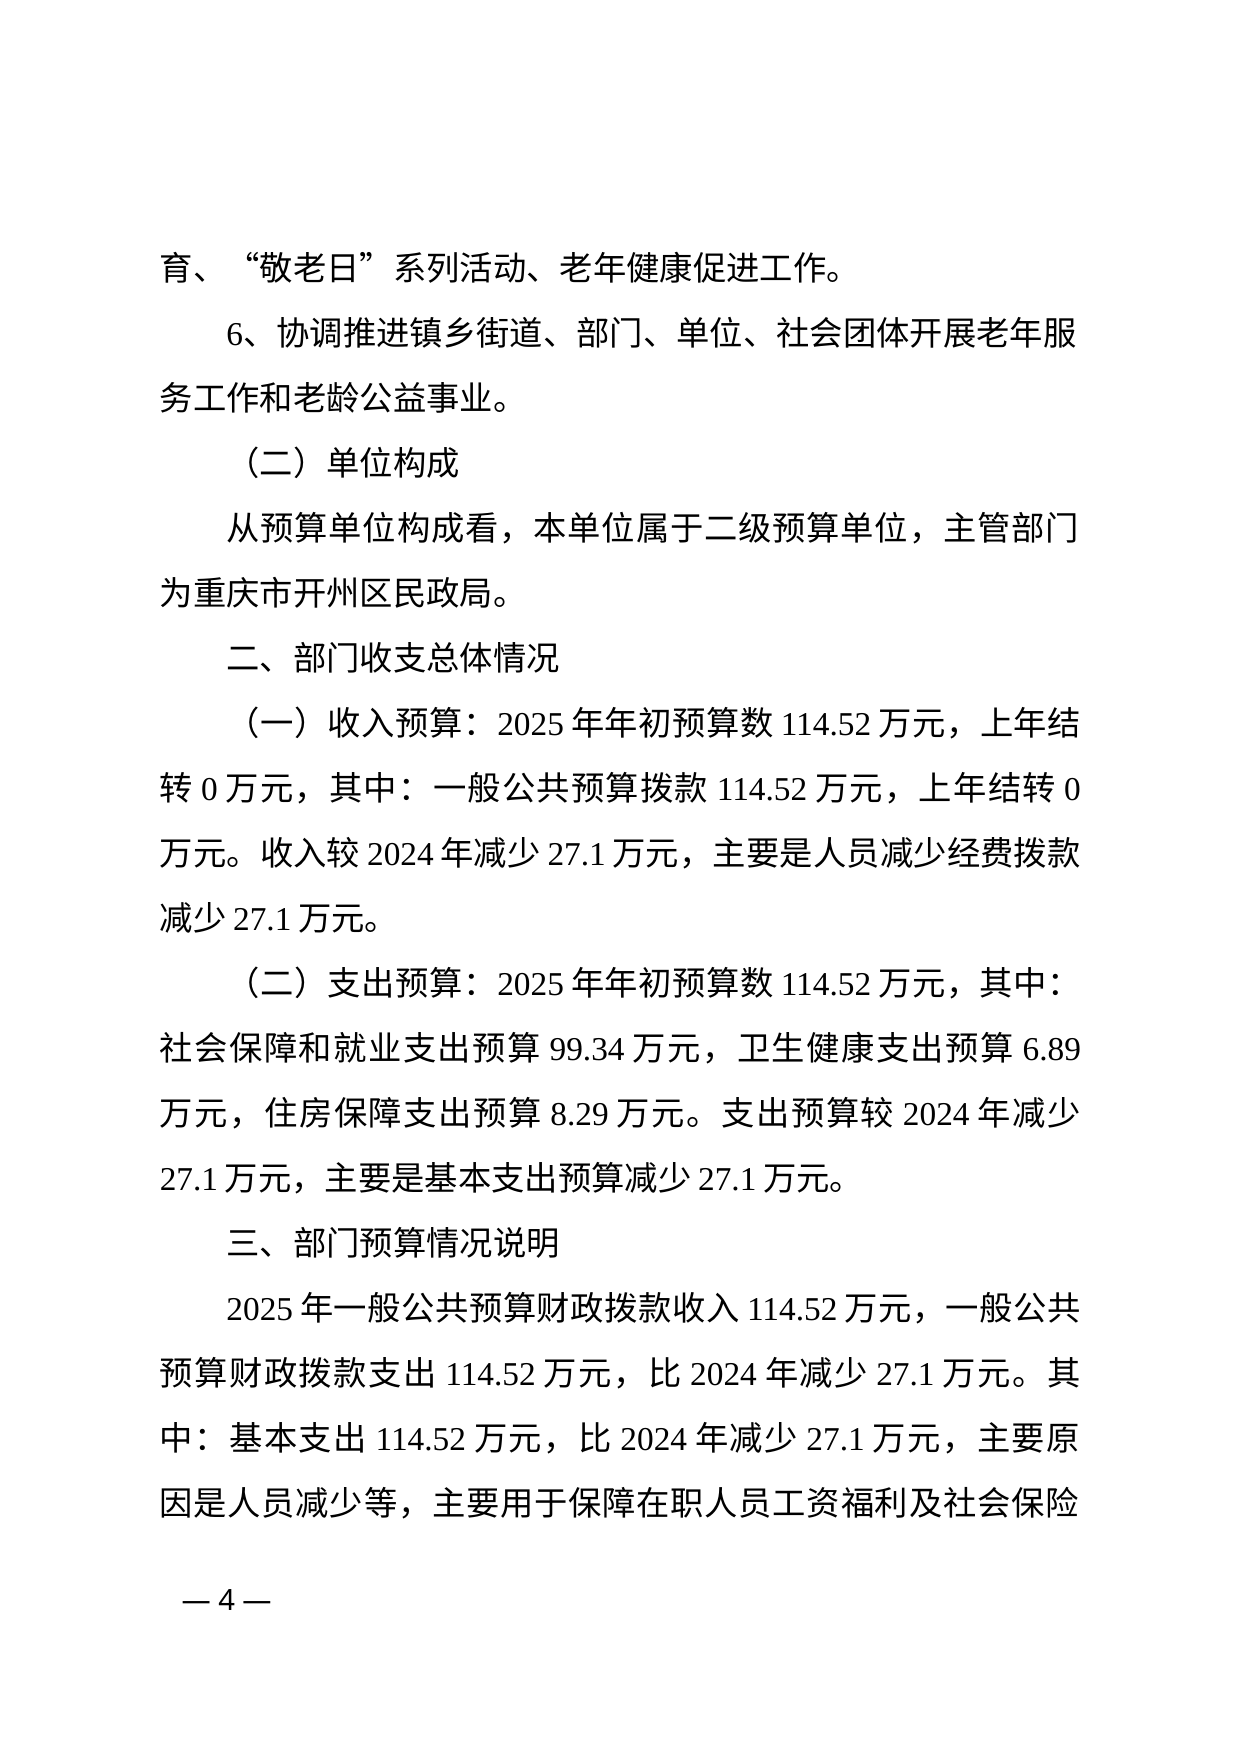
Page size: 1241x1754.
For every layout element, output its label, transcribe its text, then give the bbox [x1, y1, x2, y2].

text （二）支出预算：2025年年初预算数114.52万元，其中：社会保障和就业支出预算99.34万元，卫生健康支出预算6.89万元，住房保障支出预算8.29万元。支出预算较2024年减少27.1万元，主要是基本支出预算减少27.1万元。 [159, 948, 1081, 1208]
text 三、部门预算情况说明 [226, 1208, 1081, 1273]
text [159, 1273, 1081, 1533]
list （二）单位构成 [226, 428, 1081, 493]
text （一）收入预算：2025年年初预算数114.52万元，上年结转0万元，其中：一般公共预算拨款114.52万元，上年结转0万元。收入较2024年减少27.1万元，主要是人员减少经费拨款减少27.1万元。 [159, 688, 1081, 948]
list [159, 233, 1081, 298]
text 二、部门收支总体情况 [226, 623, 1081, 688]
list 6、协调推进镇乡街道、部门、单位、社会团体开展老年服务工作和老龄公益事业。 [159, 298, 1081, 428]
text 从预算单位构成看，本单位属于二级预算单位，主管部门为重庆市开州区民政局。 [159, 493, 1081, 623]
